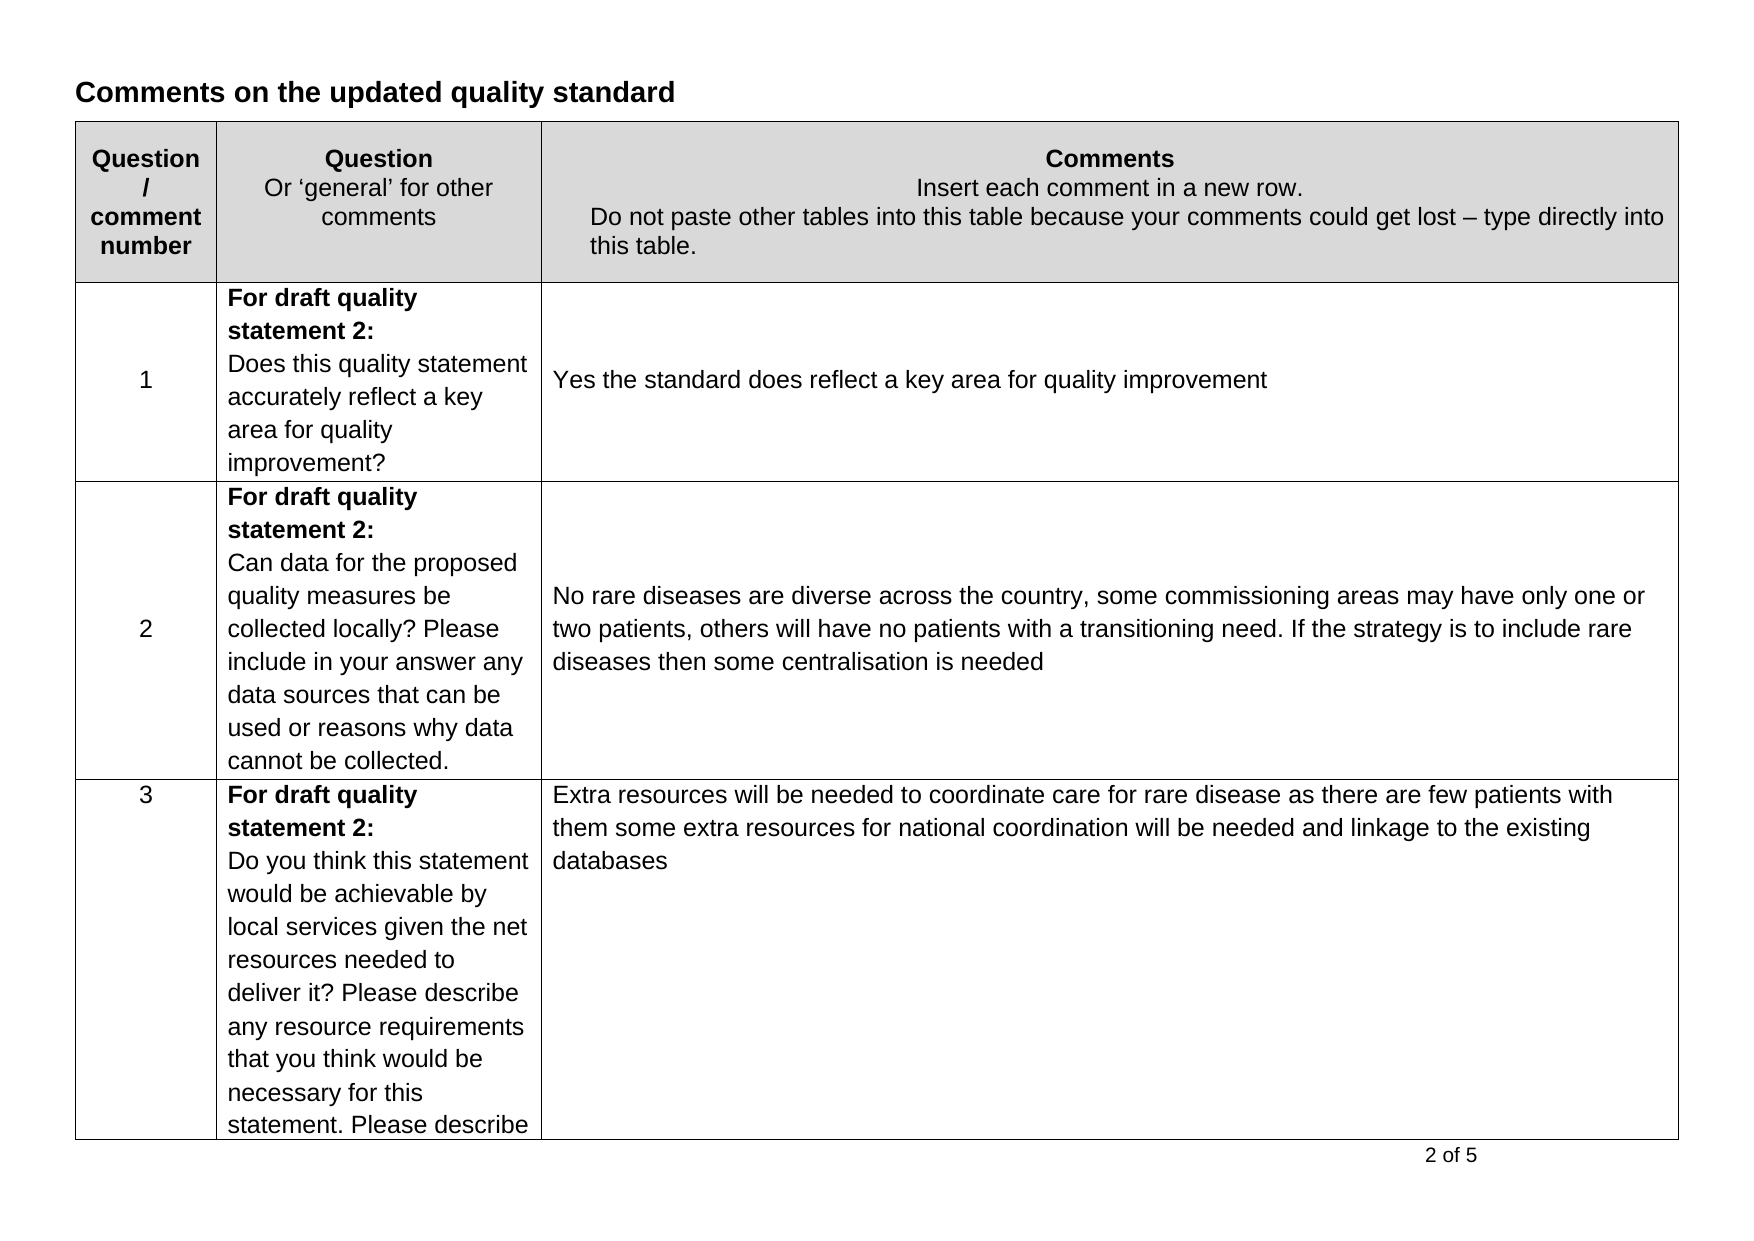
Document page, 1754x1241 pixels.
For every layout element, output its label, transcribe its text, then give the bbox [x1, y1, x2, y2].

subtitle Comments on the updated quality standard [75, 75, 1679, 108]
table_header Question /comment number [76, 122, 216, 282]
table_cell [542, 780, 1678, 1139]
table_cell 3 [76, 780, 216, 1139]
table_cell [217, 780, 541, 1139]
table_cell 1 [76, 283, 216, 481]
table_cell For draft quality statement 2: Does this quality statement accurately reflect a key area for quality improvement? [217, 283, 541, 481]
table_cell For draft quality statement 2: Can data for the proposed quality measures be collected locally? Please include in your answer any data sources that can be used or reasons why data cannot be collected. [217, 482, 541, 779]
table_header Comments Insert each comment in a new row. Do not paste other tables into this table because your comments could get lost – type directly into this table. [542, 122, 1678, 282]
table_cell Yes the standard does reflect a key area for quality improvement [542, 283, 1678, 481]
table_cell 2 [76, 482, 216, 779]
table_cell No rare diseases are diverse across the country, some commissioning areas may have only one or two patients, others will have no patients with a transitioning need. If the strategy is to include rare diseases then some centralisation is needed [542, 482, 1678, 779]
table_header Question Or ‘general’ for other comments [217, 122, 541, 282]
